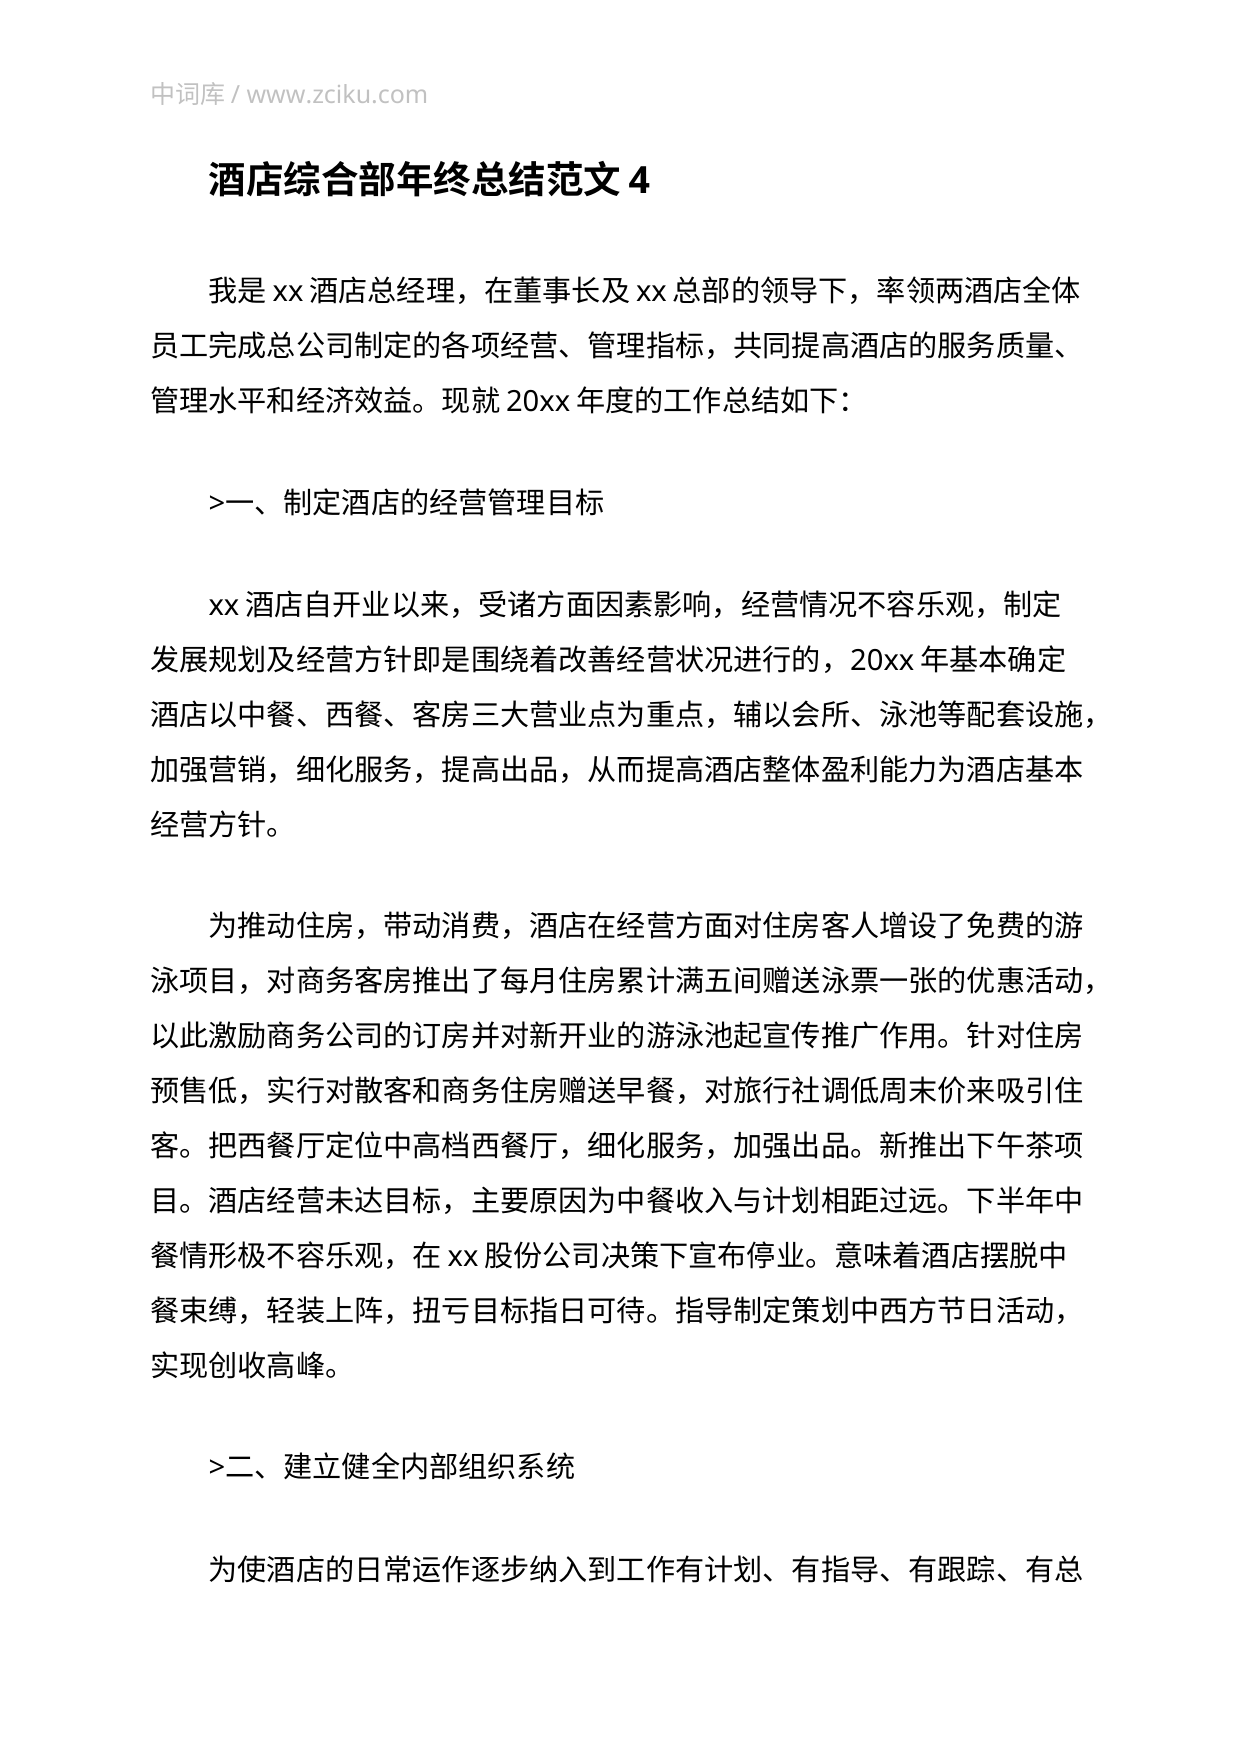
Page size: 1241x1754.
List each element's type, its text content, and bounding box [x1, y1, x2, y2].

text xx酒店自开业以来，受诸方面因素影响，经营情况不容乐观，制定发展规划及经营方针即是围绕着改善经营状况进行的，20xx年基本确定酒店以中餐、西餐、客房三大营业点为重点，辅以会所、泳池等配套设施，加强营销，细化服务，提高出品，从而提高酒店整体盈利能力为酒店基本经营方针。 [150, 581, 1090, 843]
text >一、制定酒店的经营管理目标 [150, 479, 1090, 522]
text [150, 1546, 1090, 1588]
text >二、建立健全内部组织系统 [150, 1444, 1090, 1486]
text 酒店综合部年终总结范文4 [150, 150, 1090, 204]
text 我是xx酒店总经理，在董事长及xx总部的领导下，率领两酒店全体员工完成总公司制定的各项经营、管理指标，共同提高酒店的服务质量、管理水平和经济效益。现就20xx年度的工作总结如下： [150, 268, 1090, 420]
text 为推动住房，带动消费，酒店在经营方面对住房客人增设了免费的游泳项目，对商务客房推出了每月住房累计满五间赠送泳票一张的优惠活动，以此激励商务公司的订房并对新开业的游泳池起宣传推广作用。针对住房预售低，实行对散客和商务住房赠送早餐，对旅行社调低周末价来吸引住客。把西餐厅定位中高档西餐厅，细化服务，加强出品。新推出下午茶项目。酒店经营未达目标，主要原因为中餐收入与计划相距过远。下半年中餐情形极不容乐观，在xx股份公司决策下宣布停业。意味着酒店摆脱中餐束缚，轻装上阵，扭亏目标指日可待。指导制定策划中西方节日活动，实现创收高峰。 [150, 903, 1090, 1384]
